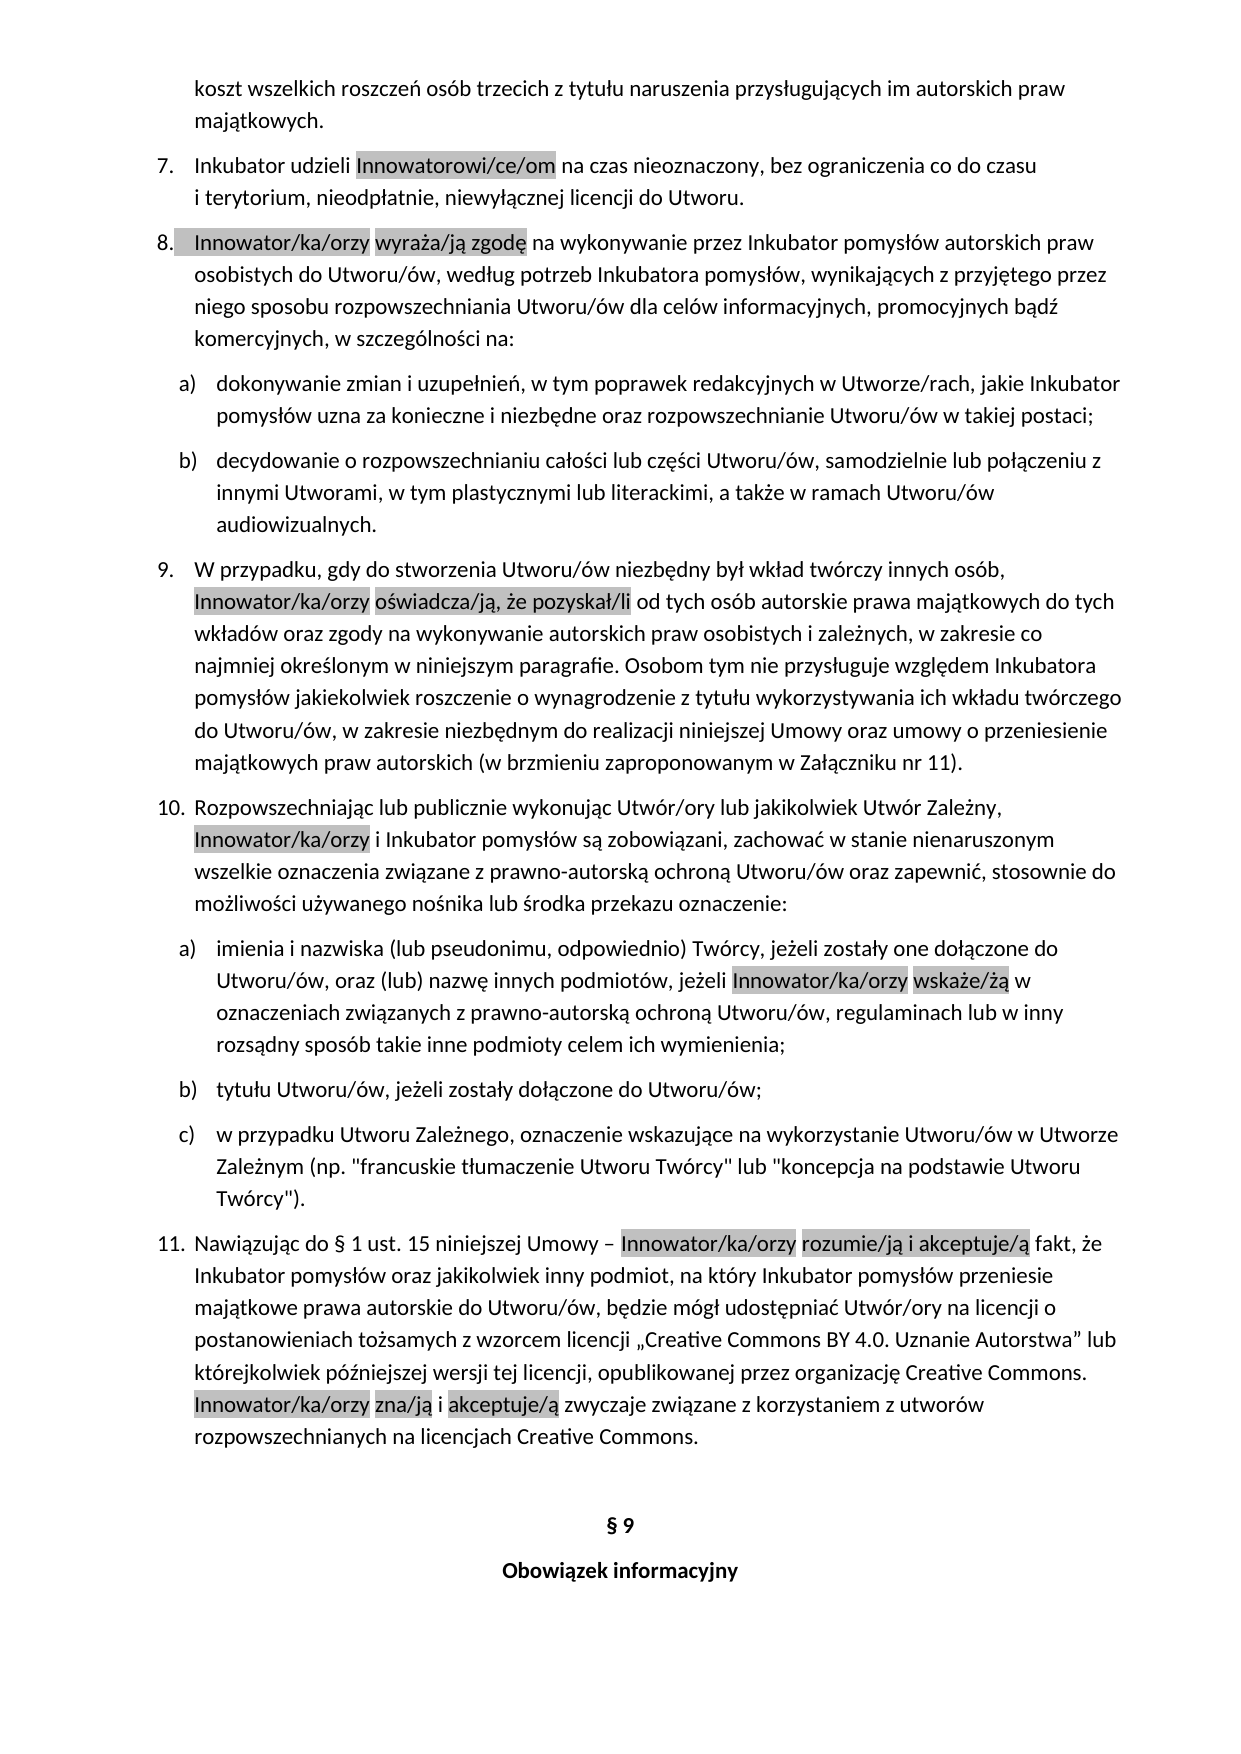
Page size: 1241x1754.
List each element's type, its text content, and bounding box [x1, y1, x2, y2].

list dokonywanie zmian i uzupełnień, w tym poprawek redakcyjnych w Utworze/rach, jakie Inkubator pomysłów uzna za konieczne i niezbędne oraz rozpowszechnianie Utworu/ów w takiej postaci; [178, 369, 1128, 429]
text § 9 [112, 1511, 1128, 1539]
list Innowator/ka/orzy wyraża/ją zgodę na wykonywanie przez Inkubator pomysłów autorskich praw osobistych do Utworu/ów, według potrzeb Inkubatora pomysłów, wynikających z przyjętego przez niego sposobu rozpowszechniania Utworu/ów dla celów informacyjnych, promocyjnych bądź komercyjnych, w szczególności na: [157, 228, 1128, 352]
list Rozpowszechniając lub publicznie wykonując Utwór/ory lub jakikolwiek Utwór Zależny, Innowator/ka/orzy i Inkubator pomysłów są zobowiązani, zachować w stanie nienaruszonym wszelkie oznaczenia związane z prawno-autorską ochroną Utworu/ów oraz zapewnić, stosownie do możliwości używanego nośnika lub środka przekazu oznaczenie: [157, 793, 1128, 917]
list Inkubator udzieli Innowatorowi/ce/om na czas nieoznaczony, bez ograniczenia co do czasu i terytorium, nieodpłatnie, niewyłącznej licencji do Utworu. [157, 151, 1128, 211]
text Obowiązek informacyjny [112, 1556, 1128, 1584]
list w przypadku Utworu Zależnego, oznaczenie wskazujące na wykorzystanie Utworu/ów w Utworze Zależnym (np. "francuskie tłumaczenie Utworu Twórcy" lub "koncepcja na podstawie Utworu Twórcy"). [178, 1120, 1128, 1212]
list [157, 74, 1128, 134]
list imienia i nazwiska (lub pseudonimu, odpowiednio) Twórcy, jeżeli zostały one dołączone do Utworu/ów, oraz (lub) nazwę innych podmiotów, jeżeli Innowator/ka/orzy wskaże/żą w oznaczeniach związanych z prawno-autorską ochroną Utworu/ów, regulaminach lub w inny rozsądny sposób takie inne podmioty celem ich wymienienia; [178, 934, 1128, 1058]
list decydowanie o rozpowszechnianiu całości lub części Utworu/ów, samodzielnie lub połączeniu z innymi Utworami, w tym plastycznymi lub literackimi, a także w ramach Utworu/ów audiowizualnych. [178, 446, 1128, 538]
list Nawiązując do § 1 ust. 15 niniejszej Umowy – Innowator/ka/orzy rozumie/ją i akceptuje/ą fakt, że Inkubator pomysłów oraz jakikolwiek inny podmiot, na który Inkubator pomysłów przeniesie majątkowe prawa autorskie do Utworu/ów, będzie mógł udostępniać Utwór/ory na licencji o postanowieniach tożsamych z wzorcem licencji „Creative Commons BY 4.0. Uznanie Autorstwa” lub którejkolwiek późniejszej wersji tej licencji, opublikowanej przez organizację Creative Commons. Innowator/ka/orzy zna/ją i akceptuje/ą zwyczaje związane z korzystaniem z utworów rozpowszechnianych na licencjach Creative Commons. [157, 1229, 1128, 1450]
list W przypadku, gdy do stworzenia Utworu/ów niezbędny był wkład twórczy innych osób, Innowator/ka/orzy oświadcza/ją, że pozyskał/li od tych osób autorskie prawa majątkowych do tych wkładów oraz zgody na wykonywanie autorskich praw osobistych i zależnych, w zakresie co najmniej określonym w niniejszym paragrafie. Osobom tym nie przysługuje względem Inkubatora pomysłów jakiekolwiek roszczenie o wynagrodzenie z tytułu wykorzystywania ich wkładu twórczego do Utworu/ów, w zakresie niezbędnym do realizacji niniejszej Umowy oraz umowy o przeniesienie majątkowych praw autorskich (w brzmieniu zaproponowanym w Załączniku nr 11). [157, 555, 1128, 776]
list tytułu Utworu/ów, jeżeli zostały dołączone do Utworu/ów; [178, 1075, 1128, 1103]
